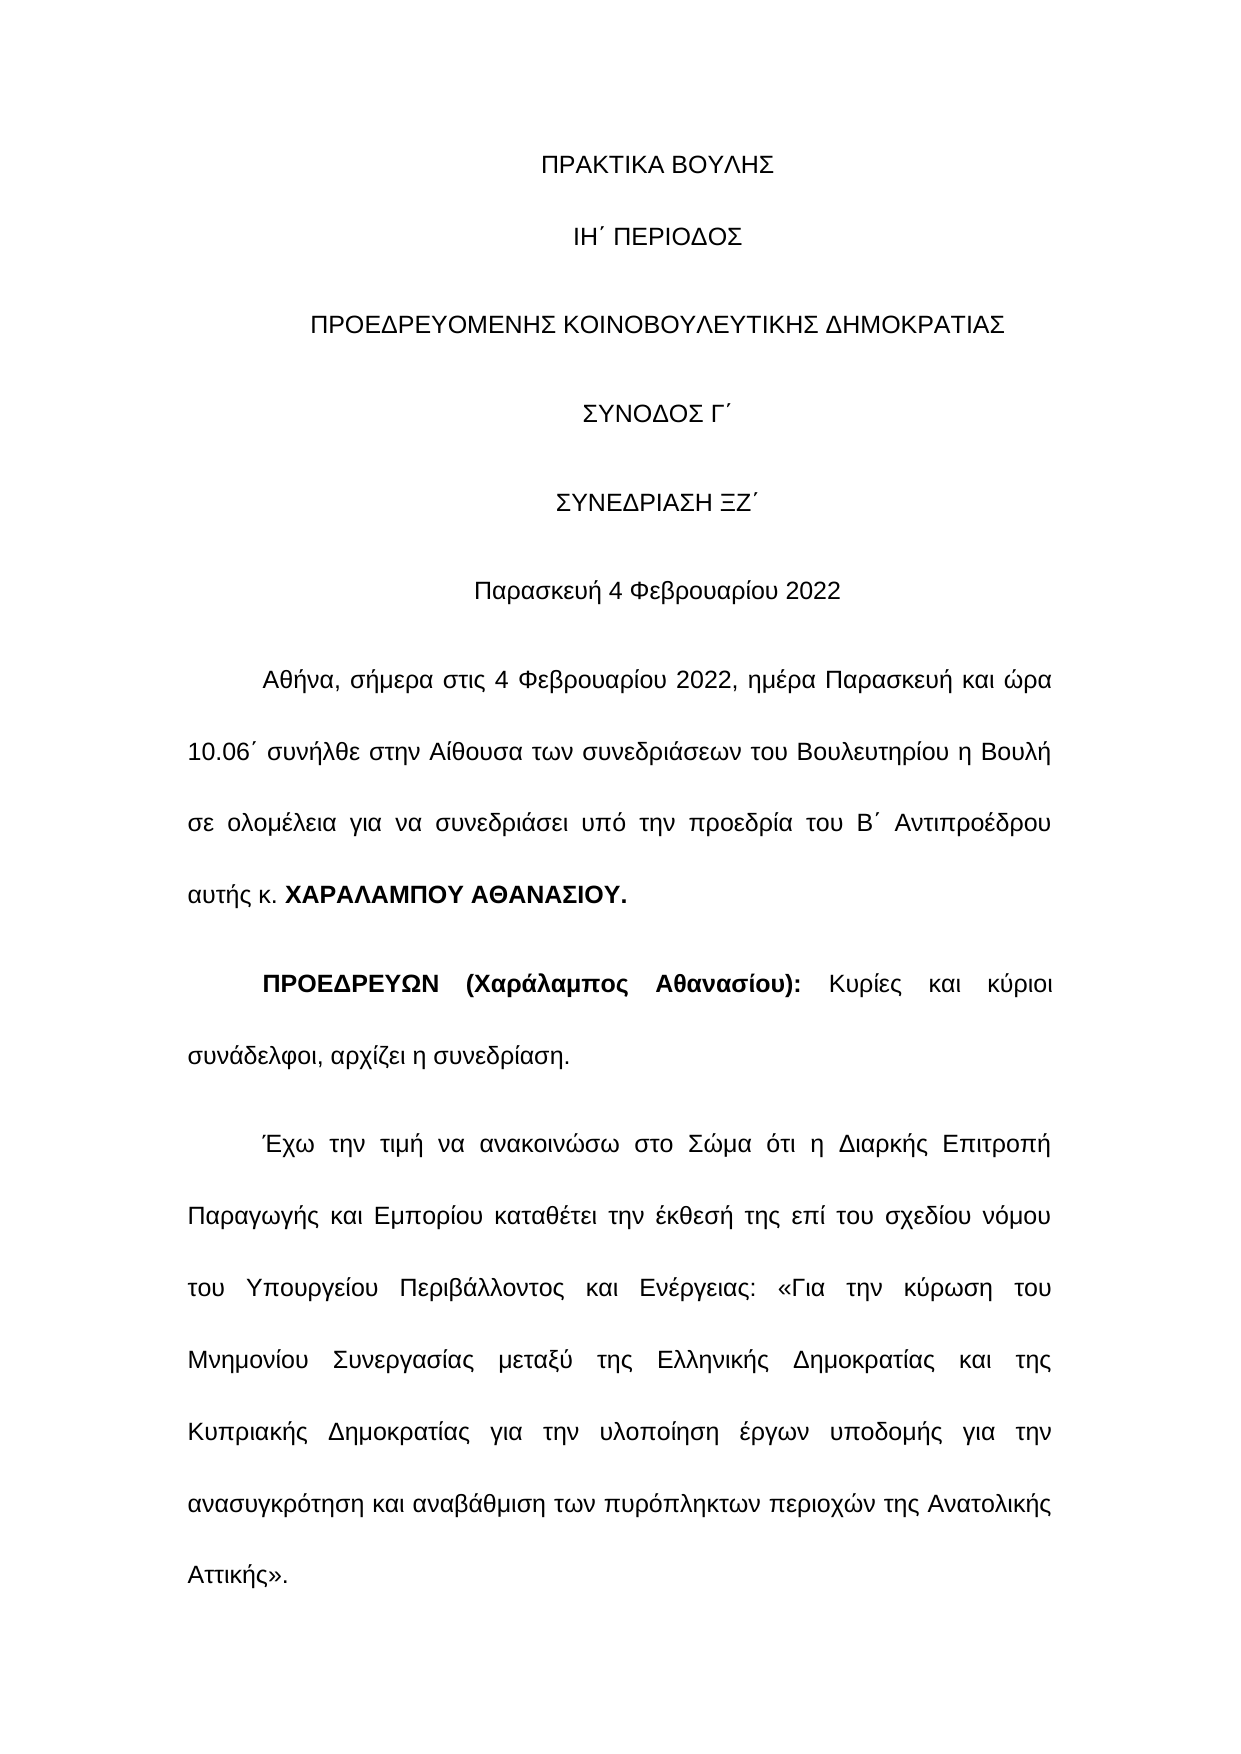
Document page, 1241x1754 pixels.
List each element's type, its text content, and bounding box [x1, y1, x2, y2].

text Έχω την τιμή να ανακοινώσω στο Σώμα ότι η Διαρκής Επιτροπή Παραγωγής και Εμπορίου καταθέτει την έκθεσή της επί του σχεδίου νόμου του Υπουργείου Περιβάλλοντος και Ενέργειας: «Για την κύρωση του Μνημονίου Συνεργασίας μεταξύ της Ελληνικής Δημοκρατίας και της Κυπριακής Δημοκρατίας για την υλοποίηση έργων υποδομής για την ανασυγκρότηση και αναβάθμιση των πυρόπληκτων περιοχών της Ανατολικής Αττικής». [187, 1129, 1053, 1589]
text Παρασκευή 4 Φεβρουαρίου 2022 [187, 576, 1053, 605]
text Αθήνα, σήμερα στις 4 Φεβρουαρίου 2022, ημέρα Παρασκευή και ώρα 10.06΄ συνήλθε στην Αίθουσα των συνεδριάσεων του Βουλευτηρίου η Βουλή σε ολομέλεια για να συνεδριάσει υπό την προεδρία του Β΄ Αντιπροέδρου αυτής κ. ΧΑΡΑΛΑΜΠΟΥ ΑΘΑΝΑΣΙΟΥ. [187, 664, 1053, 909]
text ΙΗ΄ ΠΕΡΙΟΔΟΣ [187, 222, 1053, 251]
text ΠΡΟΕΔΡΕΥΩΝ (Χαράλαμπος Αθανασίου): Κυρίες και κύριοι συνάδελφοι, αρχίζει η συνεδρίαση. [187, 969, 1053, 1069]
text ΠΡΟΕΔΡΕΥΟΜΕΝΗΣ ΚΟΙΝΟΒΟΥΛΕΥΤΙΚΗΣ ΔΗΜΟΚΡΑΤΙΑΣ [187, 310, 1053, 339]
text ΣΥΝΕΔΡΙΑΣΗ ΞΖ΄ [187, 487, 1053, 516]
text ΠΡΑΚΤΙΚΑ ΒΟΥΛΗΣ [187, 150, 1053, 179]
text ΣΥΝΟΔΟΣ Γ΄ [187, 399, 1053, 428]
